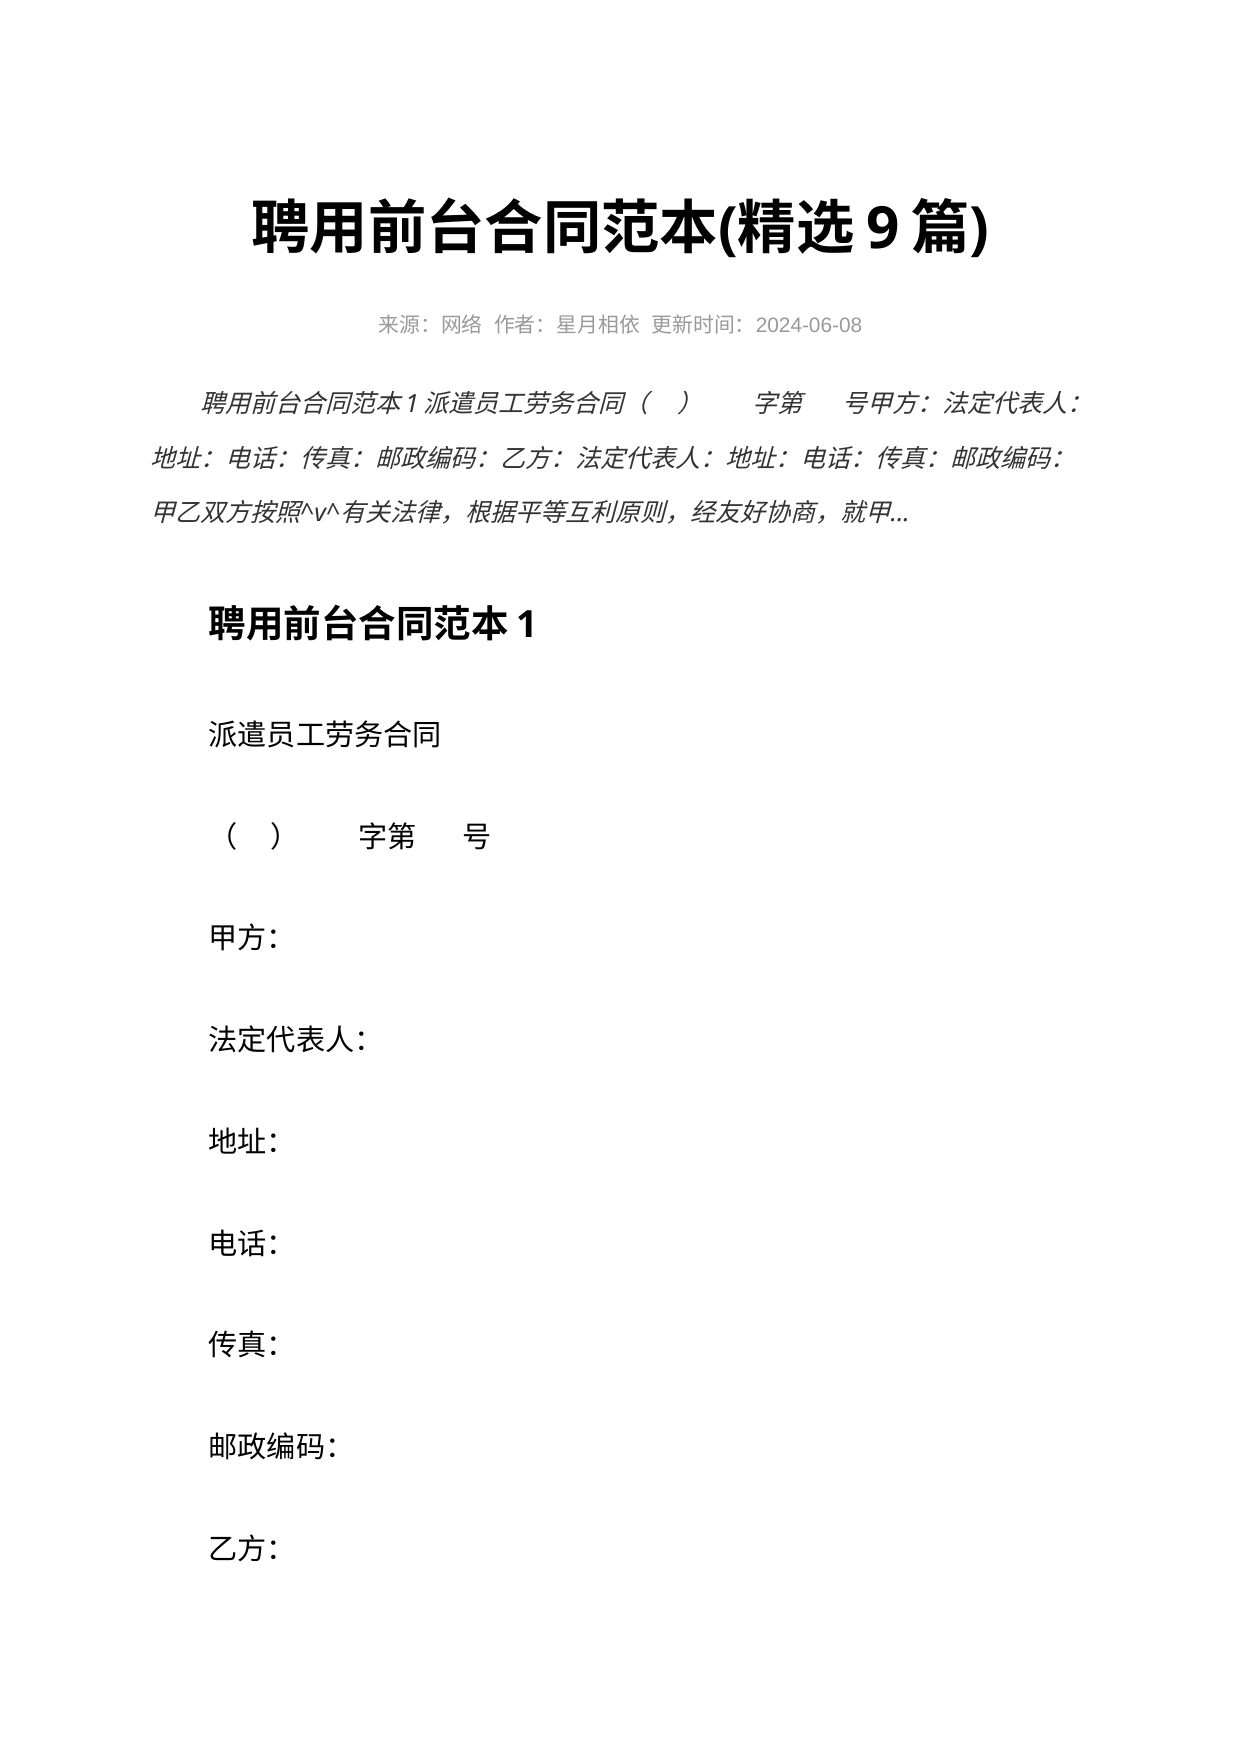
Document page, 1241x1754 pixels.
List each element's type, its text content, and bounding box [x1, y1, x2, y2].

text 地址： [150, 1118, 1090, 1161]
text 来源：网络 作者：星月相依 更新时间：2024-06-08 [150, 313, 1090, 337]
text 传真： [150, 1322, 1090, 1364]
text 聘用前台合同范本1 [150, 594, 1090, 648]
subtitle 聘用前台合同范本(精选9篇) [150, 181, 1090, 266]
text 乙方： [150, 1526, 1090, 1568]
text 邮政编码： [150, 1424, 1090, 1466]
text 电话： [150, 1220, 1090, 1262]
text （ ） 字第 号 [150, 813, 1090, 855]
text 甲方： [150, 915, 1090, 957]
text 法定代表人： [150, 1017, 1090, 1059]
text 聘用前台合同范本1派遣员工劳务合同（ ） 字第 号甲方：法定代表人：地址：电话：传真：邮政编码：乙方：法定代表人：地址：电话：传真：邮政编码：甲乙双方按照^v^有关法律，根据平等互利原则，经友好协商，就甲... [150, 384, 1090, 529]
text 派遣员工劳务合同 [150, 711, 1090, 754]
